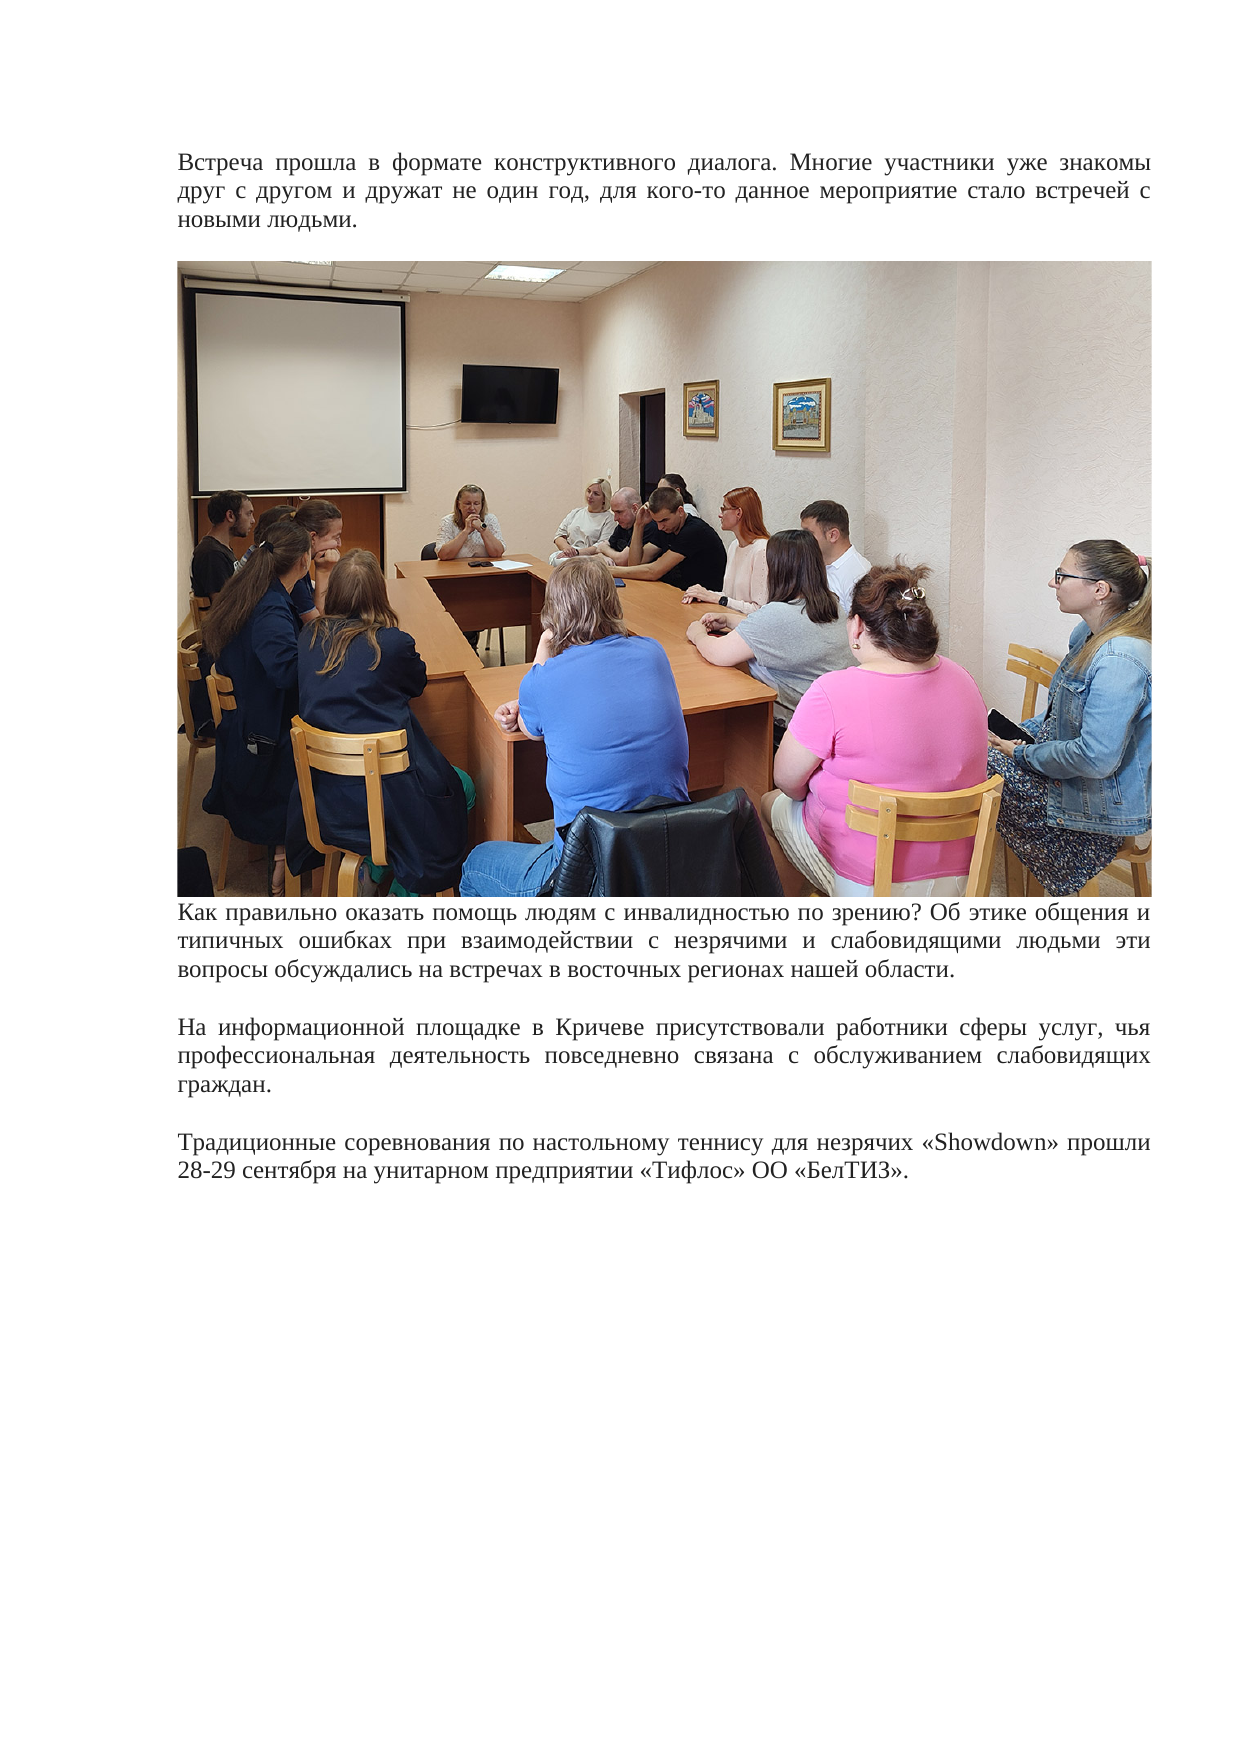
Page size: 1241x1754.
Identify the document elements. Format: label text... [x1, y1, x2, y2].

text Встреча прошла в формате конструктивного диалога. Многие участники уже знакомы друг с другом и дружат не один год, для кого-то данное мероприятие стало встречей с новыми людьми. [177, 147, 1152, 233]
text Традиционные соревнования по настольному теннису для незрячих «Showdown» прошли 28-29 сентября на унитарном предприятии «Тифлос» ОО «БелТИЗ». [177, 1127, 1152, 1184]
text На информационной площадке в Кричеве присутствовали работники сферы услуг, чья профессиональная деятельность повседневно связана с обслуживанием слабовидящих граждан. [177, 1012, 1152, 1098]
picture [177, 261, 1152, 897]
text Как правильно оказать помощь людям с инвалидностью по зрению? Об этике общения и типичных ошибках при взаимодействии с незрячими и слабовидящими людьми эти вопросы обсуждались на встречах в восточных регионах нашей области. [177, 897, 1152, 983]
